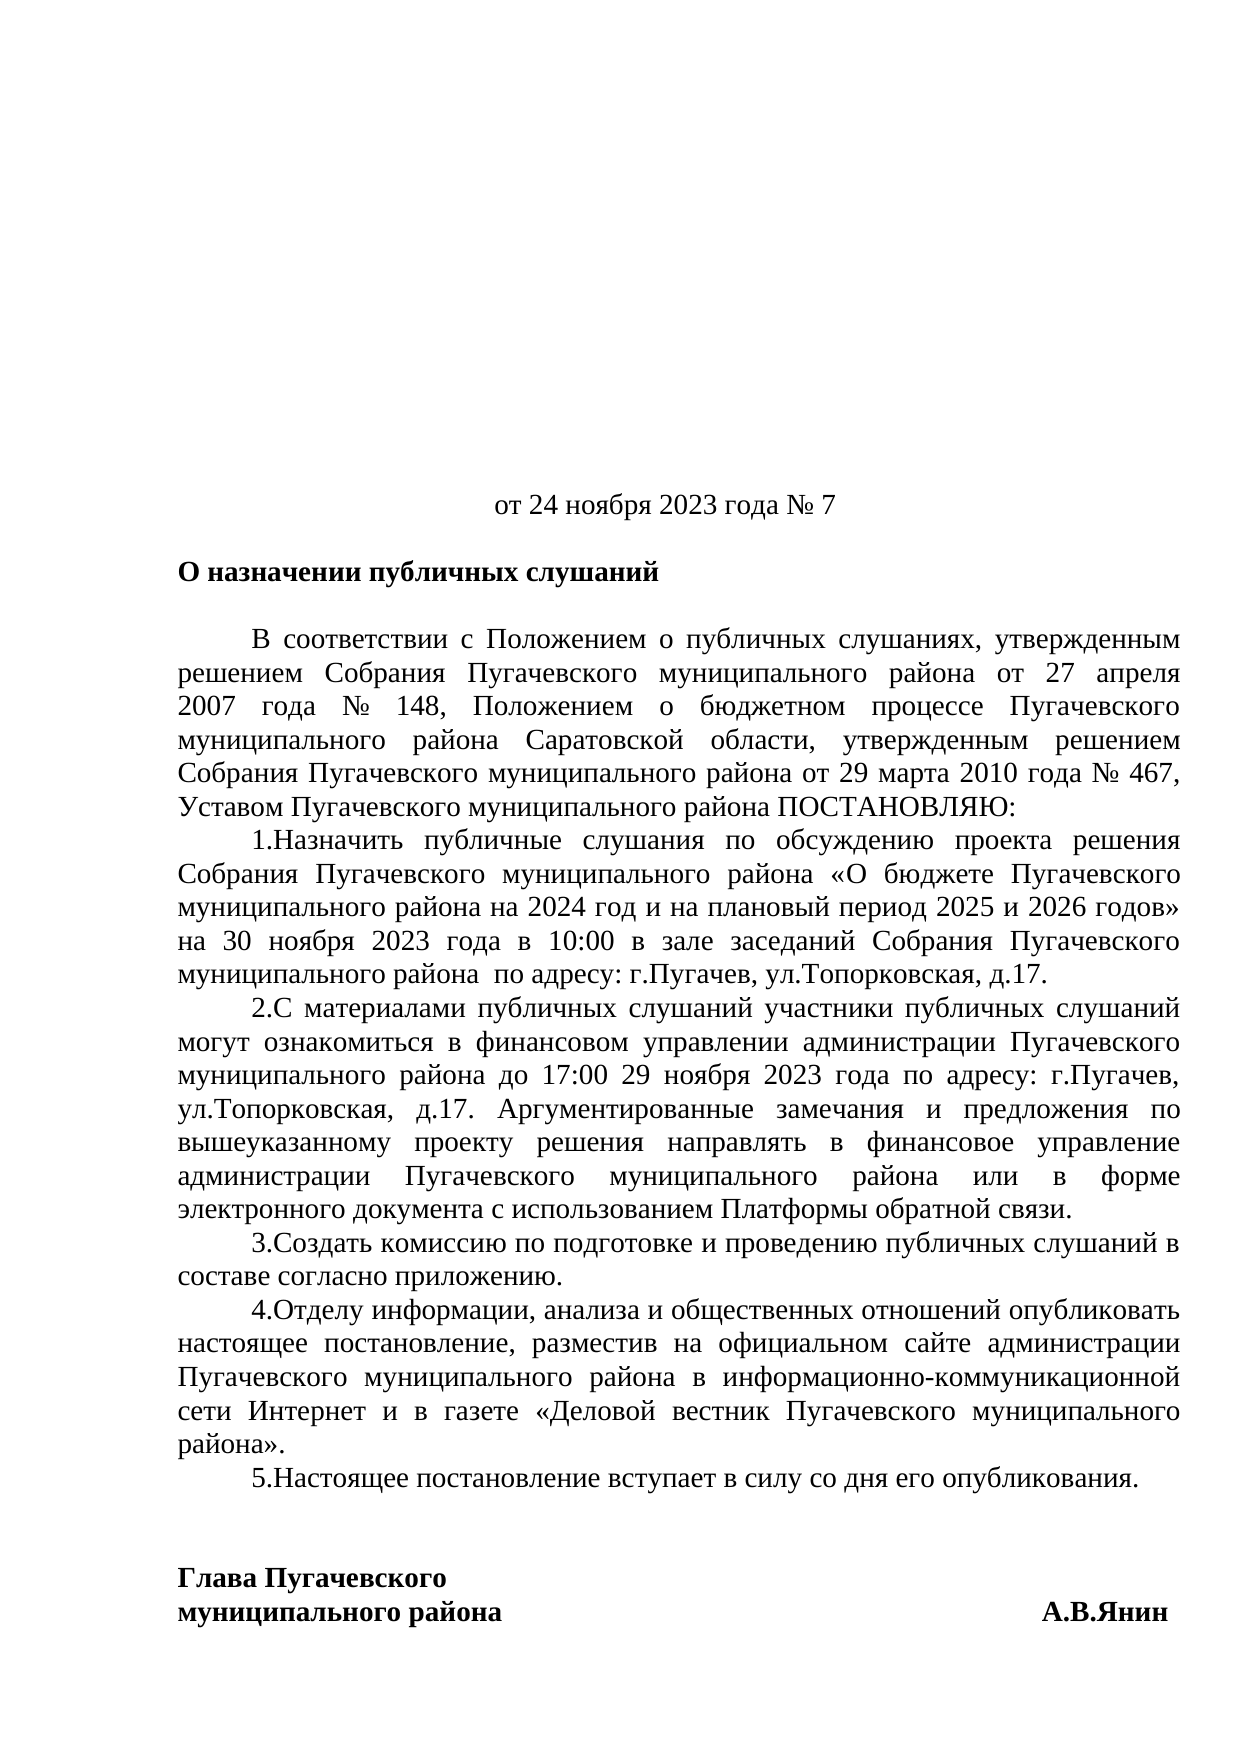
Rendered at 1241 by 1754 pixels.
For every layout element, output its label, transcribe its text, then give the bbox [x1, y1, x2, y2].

text 3.Создать комиссию по подготовке и проведению публичных слушаний в составе согласно приложению. [177, 1225, 1181, 1292]
text муниципального района А.В.Янин [177, 1594, 1181, 1627]
text 1.Назначить публичные слушания по обсуждению проекта решения Собрания Пугачевского муниципального района «О бюджете Пугачевского муниципального района на 2024 год и на плановый период 2025 и 2026 годов» на 30 ноября 2023 года в 10:00 в зале заседаний Собрания Пугачевского муниципального района по адресу: г.Пугачев, ул.Топорковская, д.17. [177, 822, 1181, 990]
text 2.С материалами публичных слушаний участники публичных слушаний могут ознакомиться в финансовом управлении администрации Пугачевского муниципального района до 17:00 29 ноября 2023 года по адресу: г.Пугачев, ул.Топорковская, д.17. Аргументированные замечания и предложения по вышеуказанному проекту решения направлять в финансовое управление администрации Пугачевского муниципального района или в форме электронного документа с использованием Платформы обратной связи. [177, 990, 1181, 1225]
text от 24 ноября 2023 года № 7 [398, 487, 1181, 521]
text 4.Отделу информации, анализа и общественных отношений опубликовать настоящее постановление, разместив на официальном сайте администрации Пугачевского муниципального района в информационно-коммуникационной сети Интернет и в газете «Деловой вестник Пугачевского муниципального района». [177, 1292, 1181, 1460]
text О назначении публичных слушаний [177, 554, 1181, 588]
text 5.Настоящее постановление вступает в силу со дня его опубликования. [177, 1460, 1181, 1493]
text Глава Пугачевского [177, 1560, 1181, 1594]
text В соответствии с Положением о публичных слушаниях, утвержденным решением Собрания Пугачевского муниципального района от 27 апреля 2007 года № 148, Положением о бюджетном процессе Пугачевского муниципального района Саратовской области, утвержденным решением Собрания Пугачевского муниципального района от 29 марта 2010 года № 467, Уставом Пугачевского муниципального района ПОСТАНОВЛЯЮ: [177, 621, 1181, 822]
